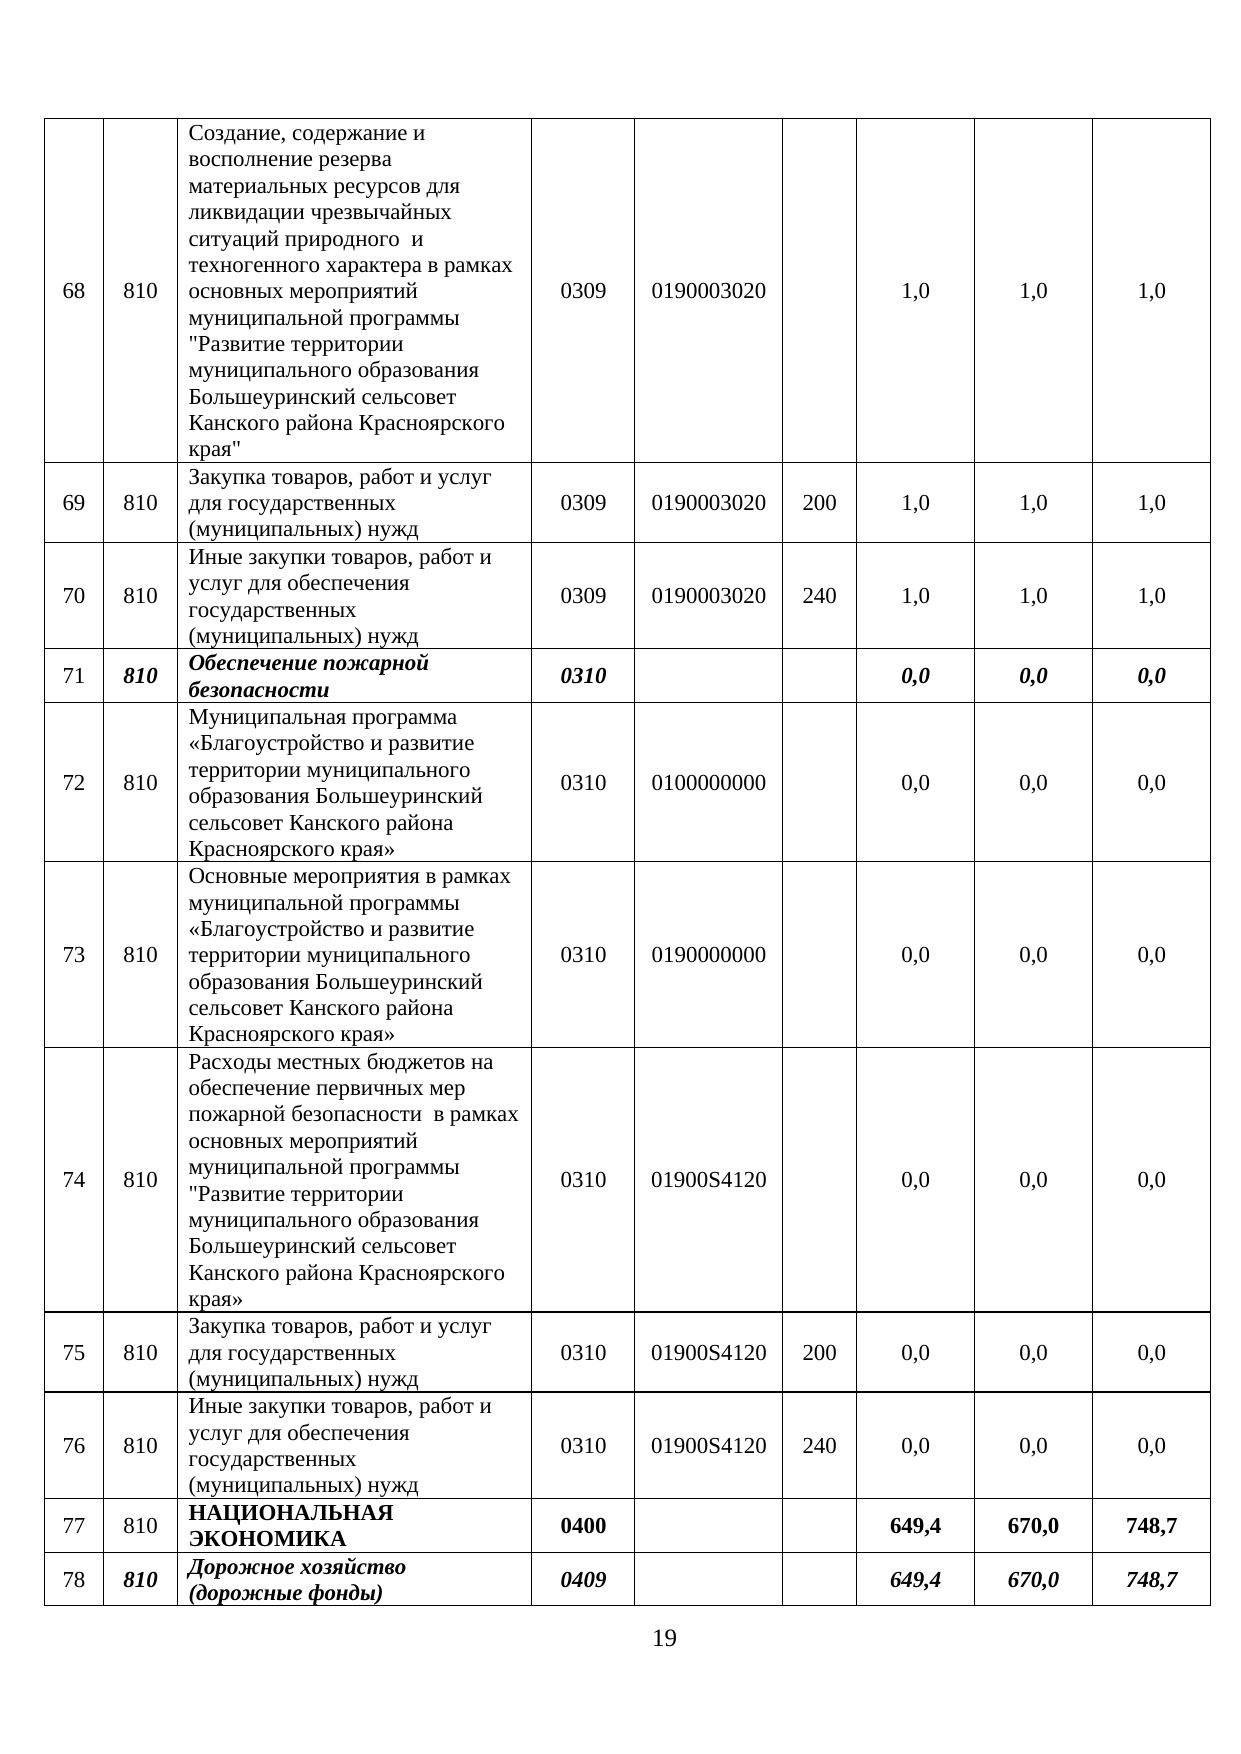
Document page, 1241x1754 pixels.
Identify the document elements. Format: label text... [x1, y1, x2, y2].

table_cell [635, 1499, 782, 1552]
table_cell 1,0 [1093, 119, 1210, 462]
table_cell Иные закупки товаров, работ и услуг для обеспечения государственных (муниципальных) нужд [178, 543, 531, 648]
table_cell 70 [45, 543, 103, 648]
table_cell 77 [45, 1499, 103, 1552]
table_cell НАЦИОНАЛЬНАЯ ЭКОНОМИКА [178, 1499, 531, 1552]
table_cell 200 [783, 1313, 856, 1391]
table_cell 1,0 [857, 463, 974, 542]
table_cell 0400 [532, 1499, 634, 1552]
table_cell 670,0 [975, 1553, 1092, 1605]
table_cell 810 [104, 703, 177, 861]
table_cell 0190003020 [635, 463, 782, 542]
table_cell 810 [104, 1313, 177, 1391]
table_cell 0190003020 [635, 543, 782, 648]
table_cell 810 [104, 649, 177, 702]
table_cell Закупка товаров, работ и услуг для государственных (муниципальных) нужд [178, 1313, 531, 1391]
table_cell 0310 [532, 1313, 634, 1391]
table_cell 0,0 [975, 703, 1092, 861]
table_cell 0,0 [1093, 649, 1210, 702]
table_cell [783, 1499, 856, 1552]
table_cell 69 [45, 463, 103, 542]
table_cell 0310 [532, 862, 634, 1047]
table_cell 0,0 [1093, 703, 1210, 861]
table_cell [783, 1553, 856, 1605]
table_cell 0,0 [857, 1048, 974, 1311]
table_cell 0310 [532, 649, 634, 702]
table_cell 1,0 [857, 119, 974, 462]
table_cell 0,0 [857, 862, 974, 1047]
table_cell 01900S4120 [635, 1048, 782, 1311]
table_cell 0,0 [975, 1313, 1092, 1391]
table_cell 1,0 [975, 463, 1092, 542]
table_cell Создание, содержание и восполнение резерва материальных ресурсов для ликвидации чрезвычайных ситуаций природного и техногенного характера в рамках основных мероприятий муниципальной программы "Развитие территории муниципального образования Большеуринский сельсовет Канского района Красноярского края" [178, 119, 531, 462]
table_cell 1,0 [1093, 463, 1210, 542]
table_cell 01900S4120 [635, 1393, 782, 1498]
table_cell 0190000000 [635, 862, 782, 1047]
table_cell 01900S4120 [635, 1313, 782, 1391]
table_cell 810 [104, 1499, 177, 1552]
table_cell Дорожное хозяйство (дорожные фонды) [178, 1553, 531, 1605]
table_cell 1,0 [1093, 543, 1210, 648]
table_cell [783, 703, 856, 861]
table_cell 68 [45, 119, 103, 462]
table_cell 0310 [532, 1393, 634, 1498]
table_cell 748,7 [1093, 1553, 1210, 1605]
table_cell 810 [104, 543, 177, 648]
table_cell 0310 [532, 1048, 634, 1311]
table_cell 810 [104, 862, 177, 1047]
table_cell [783, 649, 856, 702]
table_cell 0,0 [975, 1048, 1092, 1311]
table_cell 74 [45, 1048, 103, 1311]
table_cell [783, 1048, 856, 1311]
table_cell 0,0 [1093, 862, 1210, 1047]
table_cell 78 [45, 1553, 103, 1605]
table_cell 73 [45, 862, 103, 1047]
table_cell Обеспечение пожарной безопасности [178, 649, 531, 702]
table_cell 75 [45, 1313, 103, 1391]
table_cell 0309 [532, 543, 634, 648]
table_cell 0,0 [857, 649, 974, 702]
table_cell 0100000000 [635, 703, 782, 861]
table_cell 0309 [532, 463, 634, 542]
table_cell Иные закупки товаров, работ и услуг для обеспечения государственных (муниципальных) нужд [178, 1393, 531, 1498]
table_cell 0409 [532, 1553, 634, 1605]
table_cell 0,0 [857, 703, 974, 861]
table_cell Закупка товаров, работ и услуг для государственных (муниципальных) нужд [178, 463, 531, 542]
table_cell Основные мероприятия в рамках муниципальной программы «Благоустройство и развитие территории муниципального образования Большеуринский сельсовет Канского района Красноярского края» [178, 862, 531, 1047]
table_cell 0,0 [1093, 1048, 1210, 1311]
table_cell 0310 [532, 703, 634, 861]
table_cell 72 [45, 703, 103, 861]
table_cell 1,0 [857, 543, 974, 648]
table_cell [635, 1553, 782, 1605]
table_cell [635, 649, 782, 702]
table_cell 200 [783, 463, 856, 542]
table_cell [783, 119, 856, 462]
table_cell 810 [104, 1393, 177, 1498]
table_cell 0,0 [1093, 1313, 1210, 1391]
table_cell 810 [104, 119, 177, 462]
table_cell 649,4 [857, 1499, 974, 1552]
table_cell 0190003020 [635, 119, 782, 462]
table_cell Муниципальная программа «Благоустройство и развитие территории муниципального образования Большеуринский сельсовет Канского района Красноярского края» [178, 703, 531, 861]
table_cell 240 [783, 1393, 856, 1498]
table_cell 810 [104, 1553, 177, 1605]
table_cell 1,0 [975, 543, 1092, 648]
table_cell 670,0 [975, 1499, 1092, 1552]
table_cell 748,7 [1093, 1499, 1210, 1552]
table_cell 0,0 [975, 649, 1092, 702]
table_cell 0,0 [1093, 1393, 1210, 1498]
table_cell [783, 862, 856, 1047]
table_cell 649,4 [857, 1553, 974, 1605]
table_cell Расходы местных бюджетов на обеспечение первичных мер пожарной безопасности в рамках основных мероприятий муниципальной программы "Развитие территории муниципального образования Большеуринский сельсовет Канского района Красноярского края» [178, 1048, 531, 1311]
table_cell 0,0 [975, 1393, 1092, 1498]
table_cell 0,0 [857, 1393, 974, 1498]
table_cell 810 [104, 1048, 177, 1311]
table_cell 0,0 [975, 862, 1092, 1047]
table_cell 810 [104, 463, 177, 542]
table_cell 0309 [532, 119, 634, 462]
table_cell 1,0 [975, 119, 1092, 462]
table_cell 76 [45, 1393, 103, 1498]
table_cell 71 [45, 649, 103, 702]
table_cell 240 [783, 543, 856, 648]
table_cell 0,0 [857, 1313, 974, 1391]
